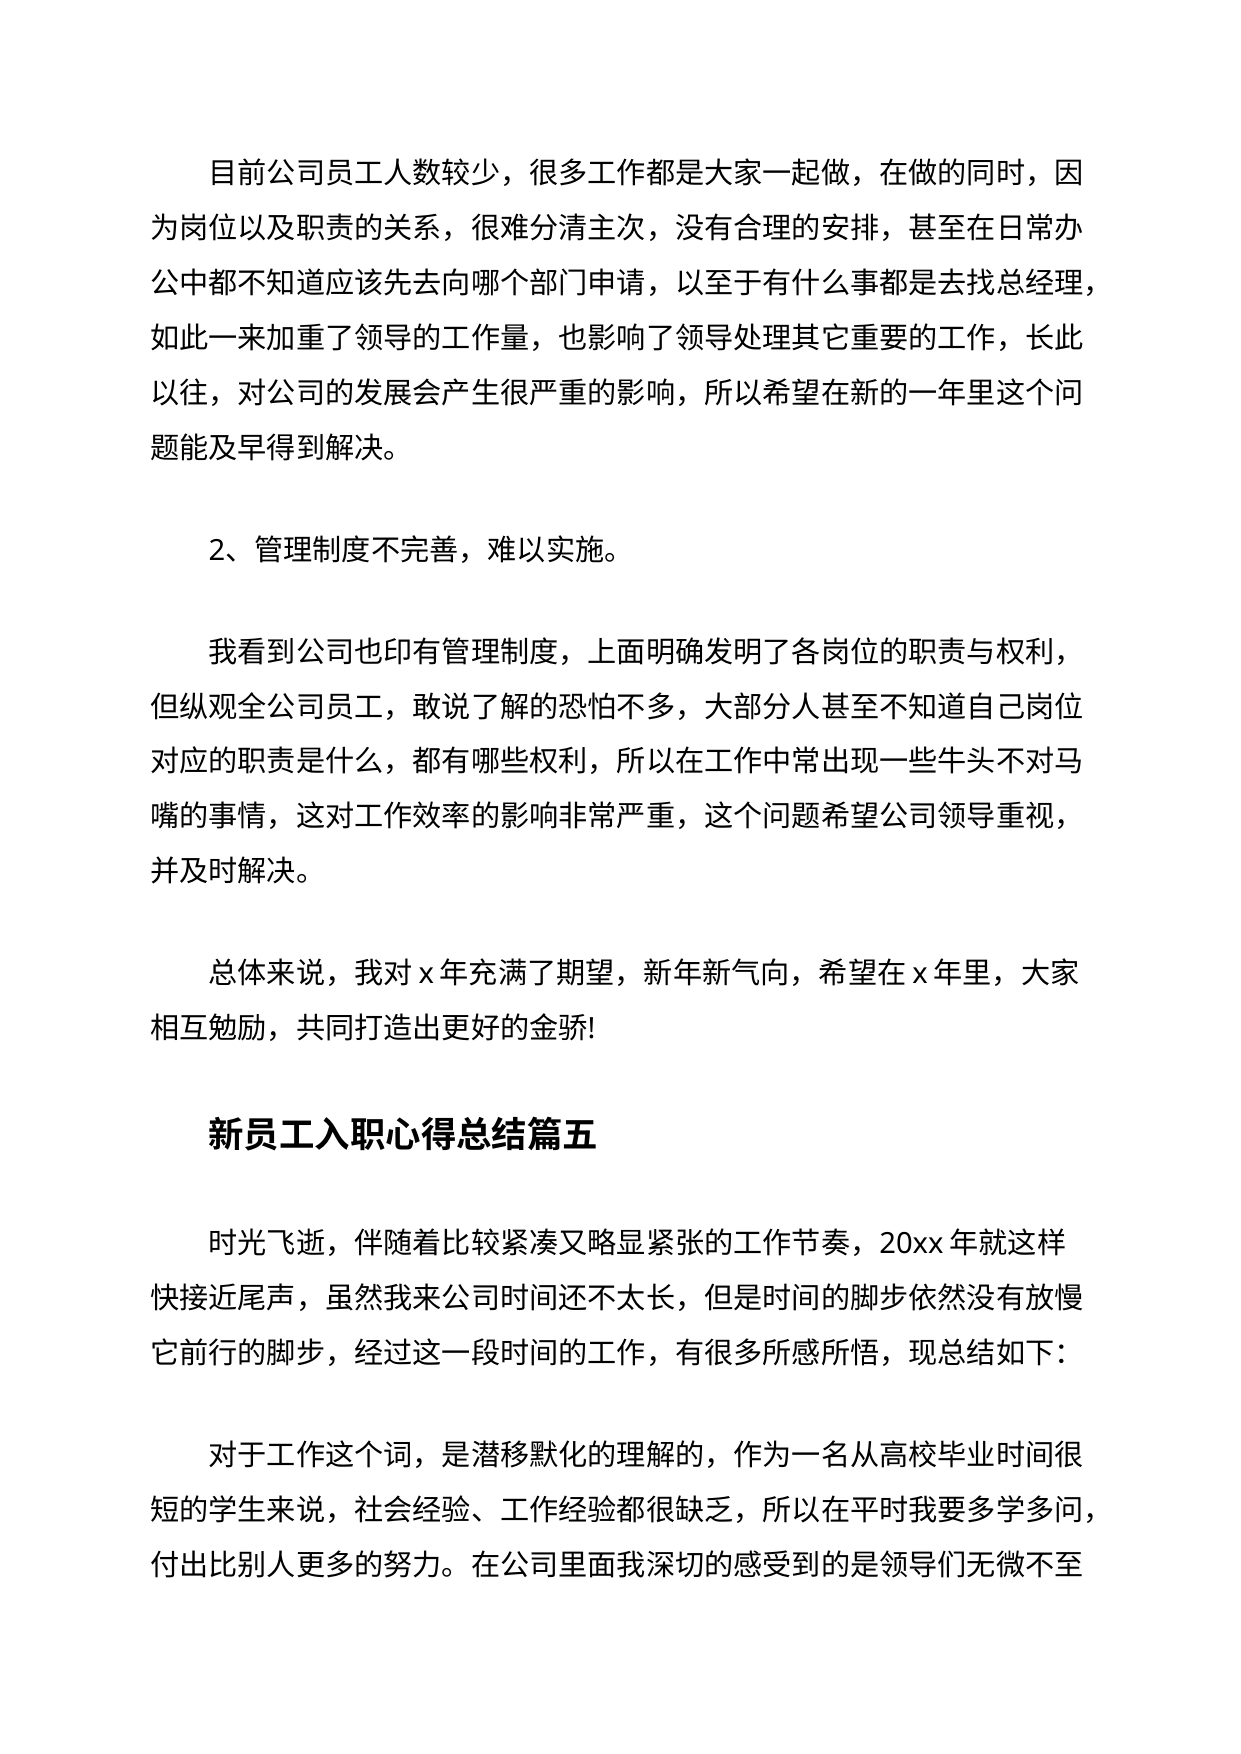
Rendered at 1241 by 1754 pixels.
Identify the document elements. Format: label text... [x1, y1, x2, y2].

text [150, 1432, 1090, 1584]
text 时光飞逝，伴随着比较紧凑又略显紧张的工作节奏，20xx年就这样快接近尾声，虽然我来公司时间还不太长，但是时间的脚步依然没有放慢它前行的脚步，经过这一段时间的工作，有很多所感所悟，现总结如下： [150, 1220, 1090, 1372]
text 我看到公司也印有管理制度，上面明确发明了各岗位的职责与权利，但纵观全公司员工，敢说了解的恐怕不多，大部分人甚至不知道自己岗位对应的职责是什么，都有哪些权利，所以在工作中常出现一些牛头不对马嘴的事情，这对工作效率的影响非常严重，这个问题希望公司领导重视，并及时解决。 [150, 628, 1090, 890]
text 目前公司员工人数较少，很多工作都是大家一起做，在做的同时，因为岗位以及职责的关系，很难分清主次，没有合理的安排，甚至在日常办公中都不知道应该先去向哪个部门申请，以至于有什么事都是去找总经理，如此一来加重了领导的工作量，也影响了领导处理其它重要的工作，长此以往，对公司的发展会产生很严重的影响，所以希望在新的一年里这个问题能及早得到解决。 [150, 150, 1090, 467]
text 总体来说，我对x年充满了期望，新年新气向，希望在x年里，大家相互勉励，共同打造出更好的金骄! [150, 949, 1090, 1047]
text 新员工入职心得总结篇五 [150, 1107, 1090, 1158]
text 2、管理制度不完善，难以实施。 [150, 526, 1090, 569]
